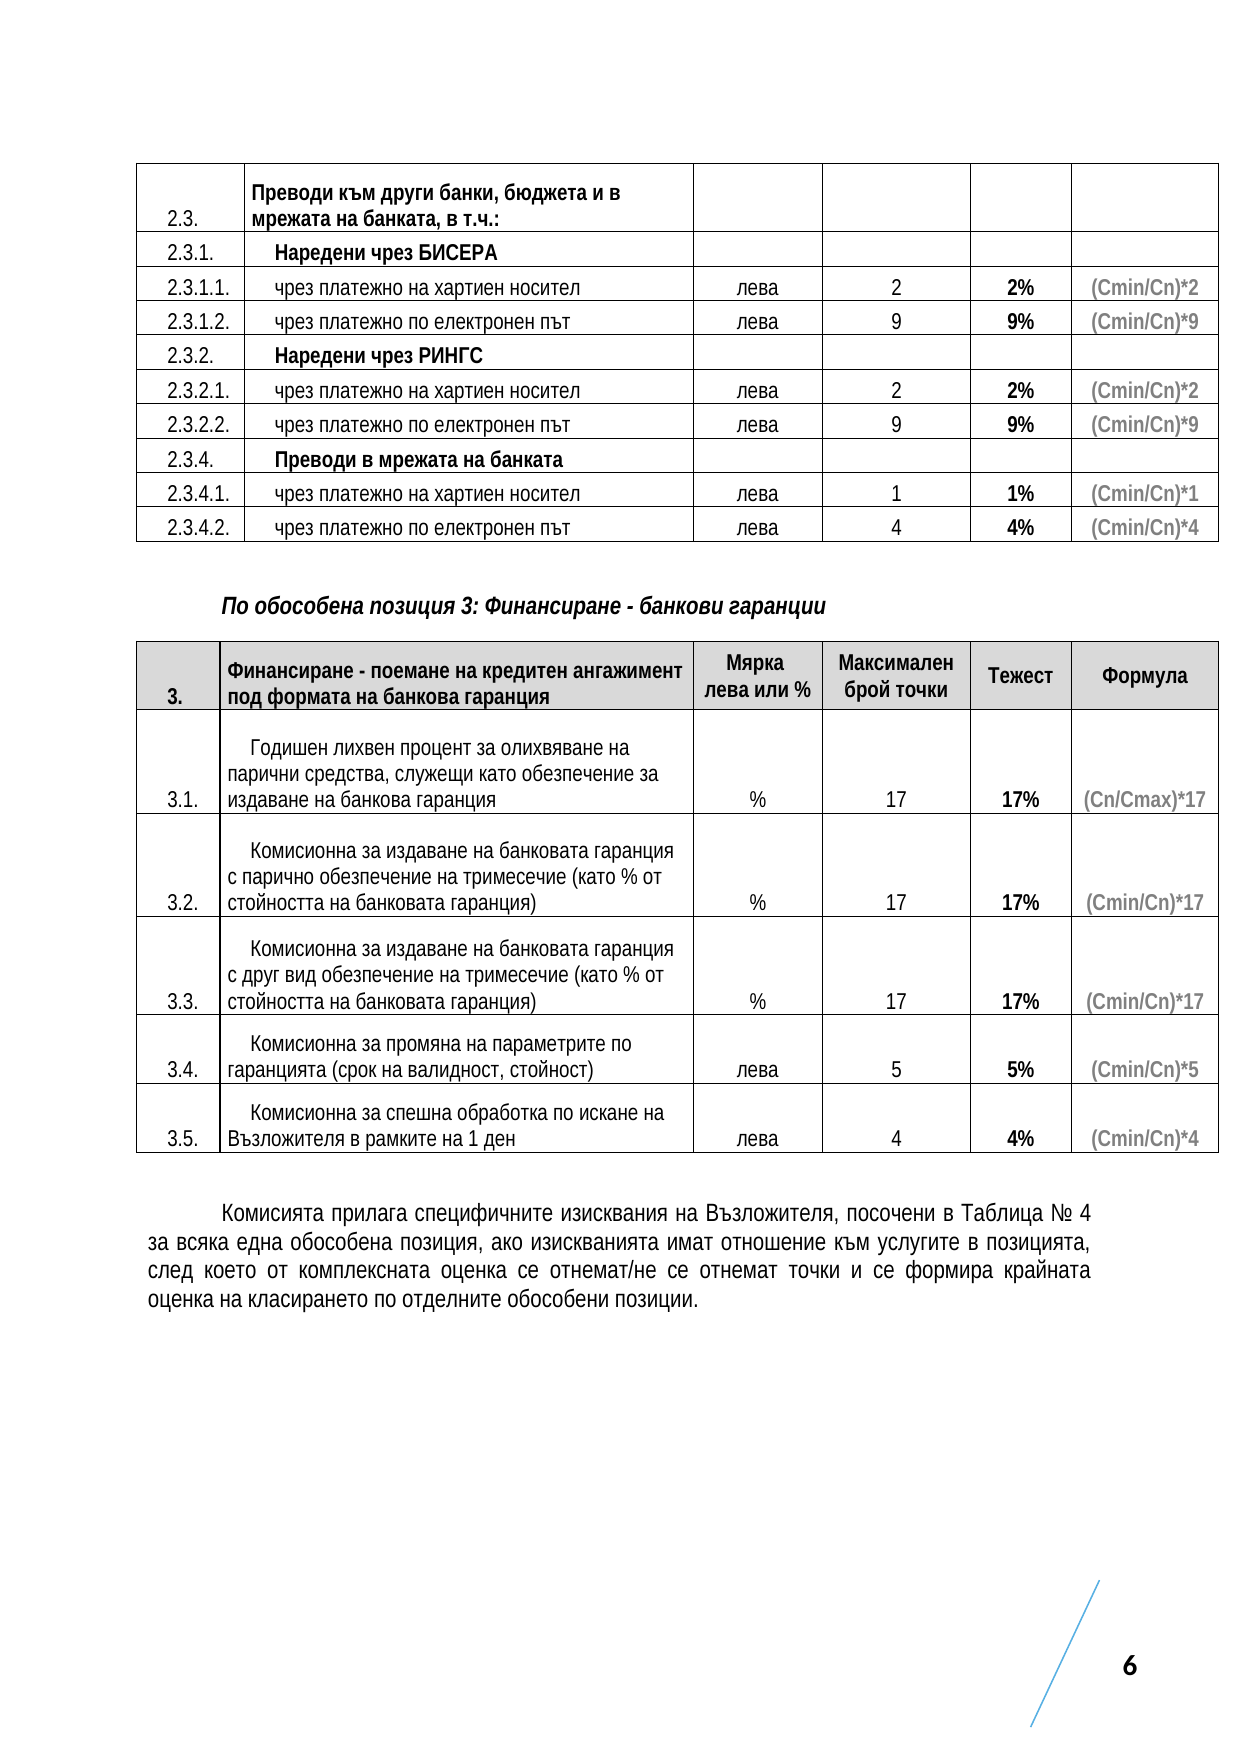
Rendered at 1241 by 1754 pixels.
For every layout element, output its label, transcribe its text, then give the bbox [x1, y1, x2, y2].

table_cell 5 [823, 1015, 970, 1083]
table_cell 2.3.1.2. [137, 301, 244, 334]
table_cell [1072, 439, 1218, 472]
table_cell Комисионна за издаване на банковата гаранция с парично обезпечение на тримесечие (като % от стойността на банковата гаранция) [221, 814, 693, 916]
table_cell (Сmin/Сn)*9 [1072, 301, 1218, 334]
table_cell [971, 164, 1071, 231]
table_cell Комисионна за промяна на параметрите по гаранцията (срок на валидност, стойност) [221, 1015, 693, 1083]
table_cell 3.1. [137, 710, 219, 812]
table_cell 1 [823, 473, 970, 506]
table_cell [694, 232, 822, 266]
table_cell 2% [971, 267, 1071, 300]
table_cell 9% [971, 301, 1071, 334]
table_cell Годишен лихвен процент за олихвяване на парични средства, служещи като обезпечение за издаване на банкова гаранция [221, 710, 693, 812]
table_header Финансиране - поемане на кредитен ангажимент под формата на банкова гаранция [221, 642, 693, 709]
table_cell Наредени чрез РИНГС [245, 335, 693, 369]
table_cell [694, 164, 822, 231]
table_header Мярка лева или % [694, 642, 822, 709]
table_cell [1072, 164, 1218, 231]
table_cell чрез платежно на хартиен носител [245, 267, 693, 300]
table_cell Наредени чрез БИСЕРА [245, 232, 693, 266]
table_cell лева [694, 507, 822, 541]
table_cell (Сmin/Сn)*9 [1072, 404, 1218, 437]
table_cell 2.3.4.1. [137, 473, 244, 506]
table_cell 2.3.1.1. [137, 267, 244, 300]
table_cell Комисионна за спешна обработка по искане на Възложителя в рамките на 1 ден [221, 1084, 693, 1152]
table_cell чрез платежно на хартиен носител [245, 370, 693, 403]
table_cell [823, 232, 970, 266]
table_cell 2% [971, 370, 1071, 403]
table_cell 17 [823, 917, 970, 1014]
table_header Тежест [971, 642, 1071, 709]
table_cell чрез платежно по електронен път [245, 404, 693, 437]
table_cell 4 [823, 1084, 970, 1152]
table_cell 4% [971, 1084, 1071, 1152]
table_cell (Сmin/Сn)*17 [1072, 814, 1218, 916]
table_cell [694, 335, 822, 369]
table_cell [1072, 335, 1218, 369]
table_cell лева [694, 301, 822, 334]
table_header Формула [1072, 642, 1218, 709]
table_cell [971, 439, 1071, 472]
table_cell % [694, 814, 822, 916]
table_cell лева [694, 1084, 822, 1152]
table_cell [823, 439, 970, 472]
table_cell 4 [823, 507, 970, 541]
table_cell [823, 335, 970, 369]
table_header Максимален брой точки [823, 642, 970, 709]
table_cell 2.3.1. [137, 232, 244, 266]
table_cell [694, 439, 822, 472]
table_cell лева [694, 267, 822, 300]
table_cell 9 [823, 301, 970, 334]
table_cell 3.4. [137, 1015, 219, 1083]
table_cell 4% [971, 507, 1071, 541]
table_cell [971, 335, 1071, 369]
table_cell (Сmin/Сn)*5 [1072, 1015, 1218, 1083]
table_cell 17% [971, 710, 1071, 812]
table_cell 2.3. [137, 164, 244, 231]
table_cell [971, 232, 1071, 266]
table_cell (Сmin/Сn)*1 [1072, 473, 1218, 506]
table_cell (Сmin/Сn)*17 [1072, 917, 1218, 1014]
table_cell чрез платежно по електронен път [245, 301, 693, 334]
table_cell 3.2. [137, 814, 219, 916]
table_cell Комисионна за издаване на банковата гаранция с друг вид обезпечение на тримесечие (като % от стойността на банковата гаранция) [221, 917, 693, 1014]
table_cell чрез платежно по електронен път [245, 507, 693, 541]
table_cell 2 [823, 267, 970, 300]
table_cell 3.5. [137, 1084, 219, 1152]
table_cell 17% [971, 917, 1071, 1014]
table_cell 9% [971, 404, 1071, 437]
table_cell 17 [823, 814, 970, 916]
table_cell 17% [971, 814, 1071, 916]
table_cell (Сn/Сmax)*17 [1072, 710, 1218, 812]
table_cell 2.3.4. [137, 439, 244, 472]
table_cell 5% [971, 1015, 1071, 1083]
table_cell лева [694, 404, 822, 437]
table_cell (Сmin/Сn)*4 [1072, 507, 1218, 541]
table_cell лева [694, 473, 822, 506]
table_cell 2 [823, 370, 970, 403]
table_cell Преводи в мрежата на банката [245, 439, 693, 472]
text По обособена позиция 3: Финансиране - банкови гаранции [148, 591, 1093, 620]
table_cell лева [694, 1015, 822, 1083]
table_cell 9 [823, 404, 970, 437]
table_cell Преводи към други банки, бюджета и в мрежата на банката, в т.ч.: [245, 164, 693, 231]
table_cell [1072, 232, 1218, 266]
table_cell (Сmin/Сn)*4 [1072, 1084, 1218, 1152]
table_cell 3.3. [137, 917, 219, 1014]
table_header 3. [137, 642, 219, 709]
table_cell 2.3.4.2. [137, 507, 244, 541]
table_cell 17 [823, 710, 970, 812]
table_cell [823, 164, 970, 231]
table_cell (Сmin/Сn)*2 [1072, 267, 1218, 300]
table_cell (Сmin/Сn)*2 [1072, 370, 1218, 403]
table_cell 2.3.2.1. [137, 370, 244, 403]
table_cell 1% [971, 473, 1071, 506]
table_cell % [694, 917, 822, 1014]
table_cell % [694, 710, 822, 812]
text Комисията прилага специфичните изисквания на Възложителя, посочени в Таблица № 4 за всяка една обособена позиция, ако изискванията имат отношение към услугите в позицията, след което от комплексната оценка се отнемат/не се отнемат точки и се формира крайната оценка на класирането по отделните обособени позиции. [148, 1198, 1092, 1313]
table_cell лева [694, 370, 822, 403]
table_cell 2.3.2. [137, 335, 244, 369]
table_cell чрез платежно на хартиен носител [245, 473, 693, 506]
table_cell 2.3.2.2. [137, 404, 244, 437]
